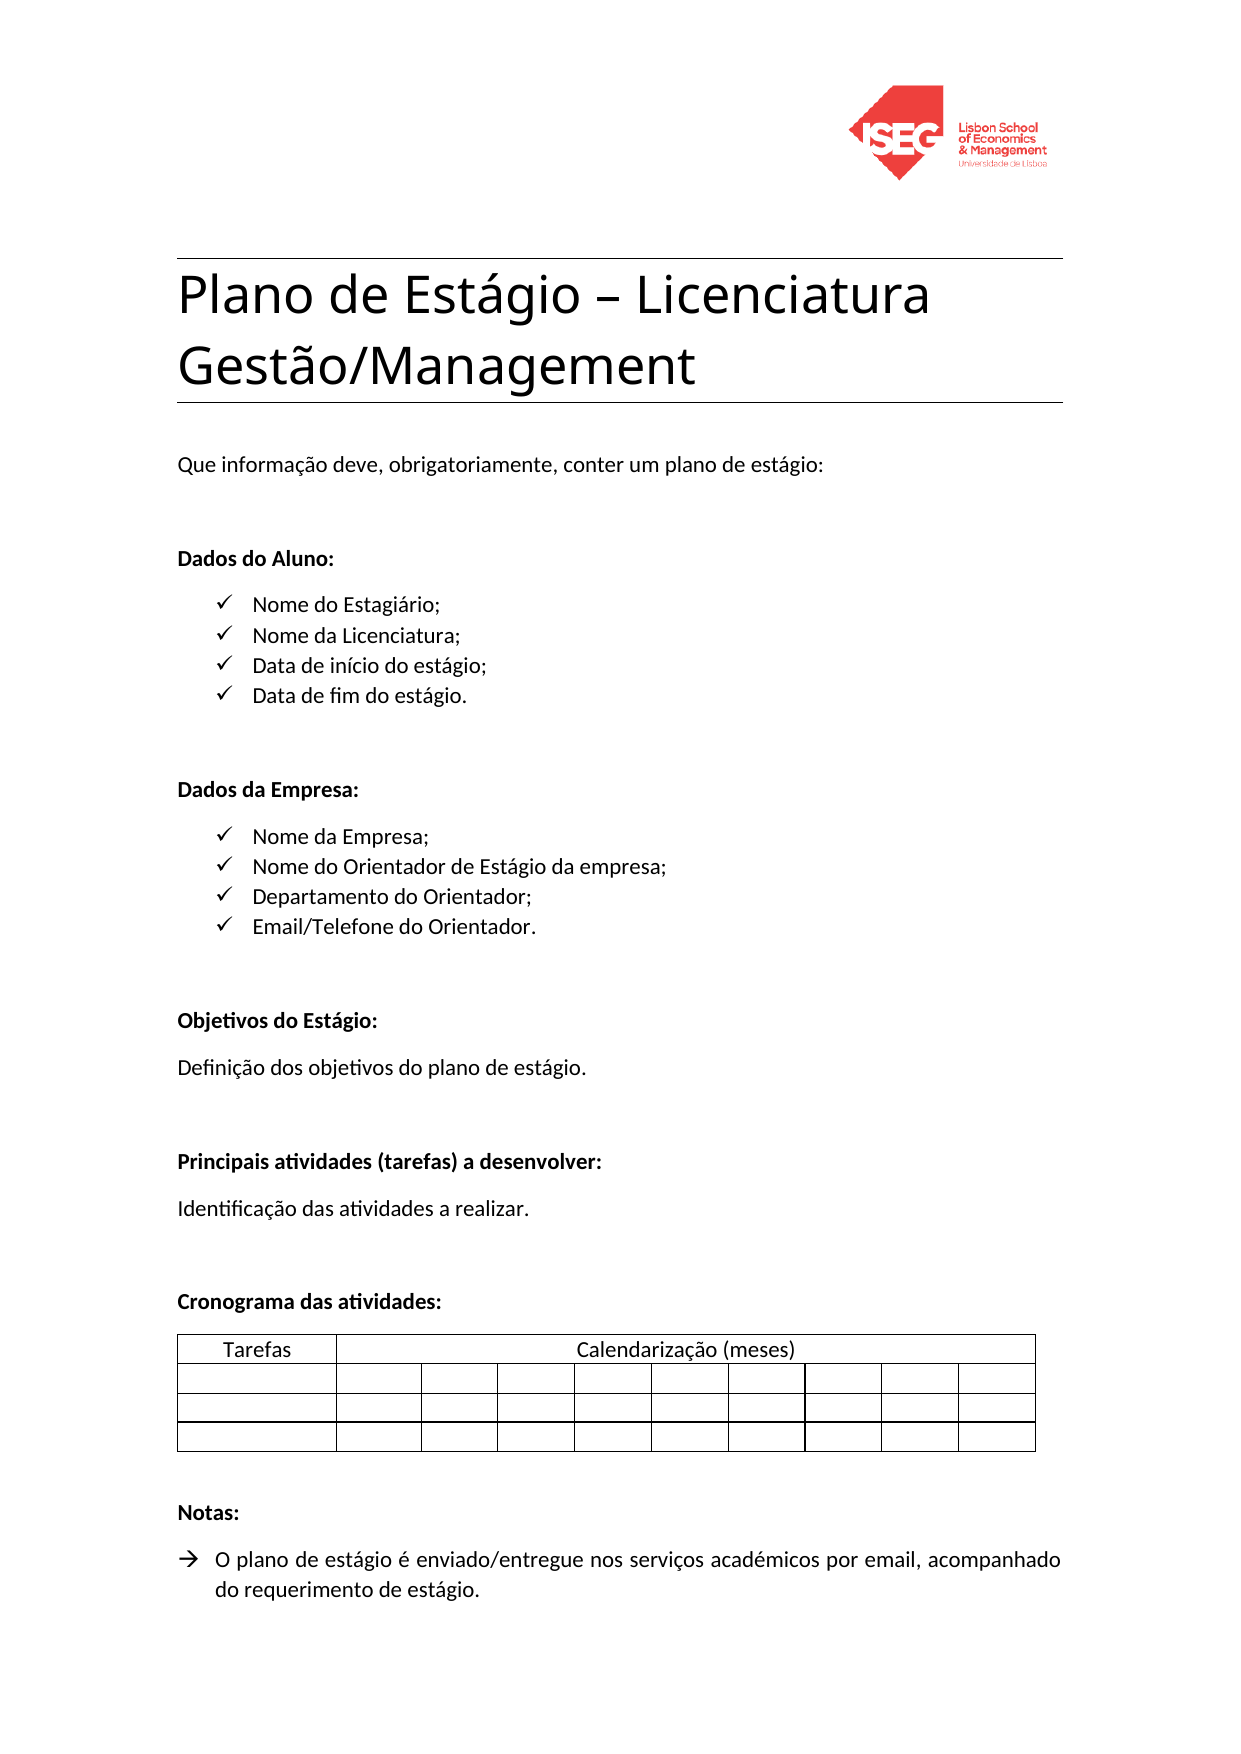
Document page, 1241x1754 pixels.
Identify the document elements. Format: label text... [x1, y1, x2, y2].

text Dados do Aluno: [177, 544, 1063, 572]
table_cell [178, 1394, 336, 1421]
table_cell [882, 1394, 958, 1421]
table_cell [959, 1423, 1035, 1451]
table_cell [729, 1364, 804, 1392]
list Nome do Estagiário; [215, 591, 1063, 618]
text Definição dos objetivos do plano de estágio. [177, 1053, 1063, 1081]
picture [835, 73, 1063, 201]
list Nome do Orientador de Estágio da empresa; [215, 852, 1063, 880]
table_cell [806, 1423, 881, 1451]
table_cell [729, 1394, 804, 1421]
table_cell [652, 1364, 728, 1392]
table_cell [806, 1364, 881, 1392]
table_cell [959, 1364, 1035, 1392]
text Principais atividades (tarefas) a desenvolver: [177, 1147, 1063, 1175]
table_cell [959, 1394, 1035, 1421]
text Dados da Empresa: [177, 775, 1063, 803]
table_cell [575, 1423, 651, 1451]
list Nome da Licenciatura; [215, 621, 1063, 649]
table_cell [178, 1364, 336, 1392]
list O plano de estágio é enviado/entregue nos serviços académicos por email, acompanhado do requerimento de estágio. [177, 1545, 1063, 1603]
text Notas: [177, 1498, 1063, 1526]
table_cell [498, 1394, 574, 1421]
text Objetivos do Estágio: [177, 1006, 1063, 1034]
table_header Tarefas [178, 1335, 336, 1363]
table_cell [652, 1423, 728, 1451]
text Cronograma das atividades: [177, 1287, 1063, 1315]
table_cell [178, 1423, 336, 1451]
table_cell [422, 1394, 497, 1421]
list Nome da Empresa; [215, 822, 1063, 850]
list Data de fim do estágio. [215, 681, 1063, 709]
table_cell [652, 1394, 728, 1421]
list Email/Telefone do Orientador. [215, 912, 1063, 940]
text Identificação das atividades a realizar. [177, 1194, 1063, 1222]
table_cell [422, 1423, 497, 1451]
table_cell [337, 1423, 421, 1451]
list Data de início do estágio; [215, 651, 1063, 679]
subtitle Plano de Estágio – Licenciatura Gestão/Management [177, 259, 1063, 402]
text Que informação deve, obrigatoriamente, conter um plano de estágio: [177, 450, 1063, 478]
table_cell [806, 1394, 881, 1421]
table_cell [882, 1364, 958, 1392]
table_cell [337, 1364, 421, 1392]
table_header Calendarização (meses) [337, 1335, 1035, 1363]
table_cell [498, 1364, 574, 1392]
table_cell [498, 1423, 574, 1451]
list Departamento do Orientador; [215, 882, 1063, 910]
table_cell [575, 1394, 651, 1421]
table_cell [575, 1364, 651, 1392]
table_cell [422, 1364, 497, 1392]
table_cell [337, 1394, 421, 1421]
table_cell [882, 1423, 958, 1451]
table_cell [729, 1423, 804, 1451]
